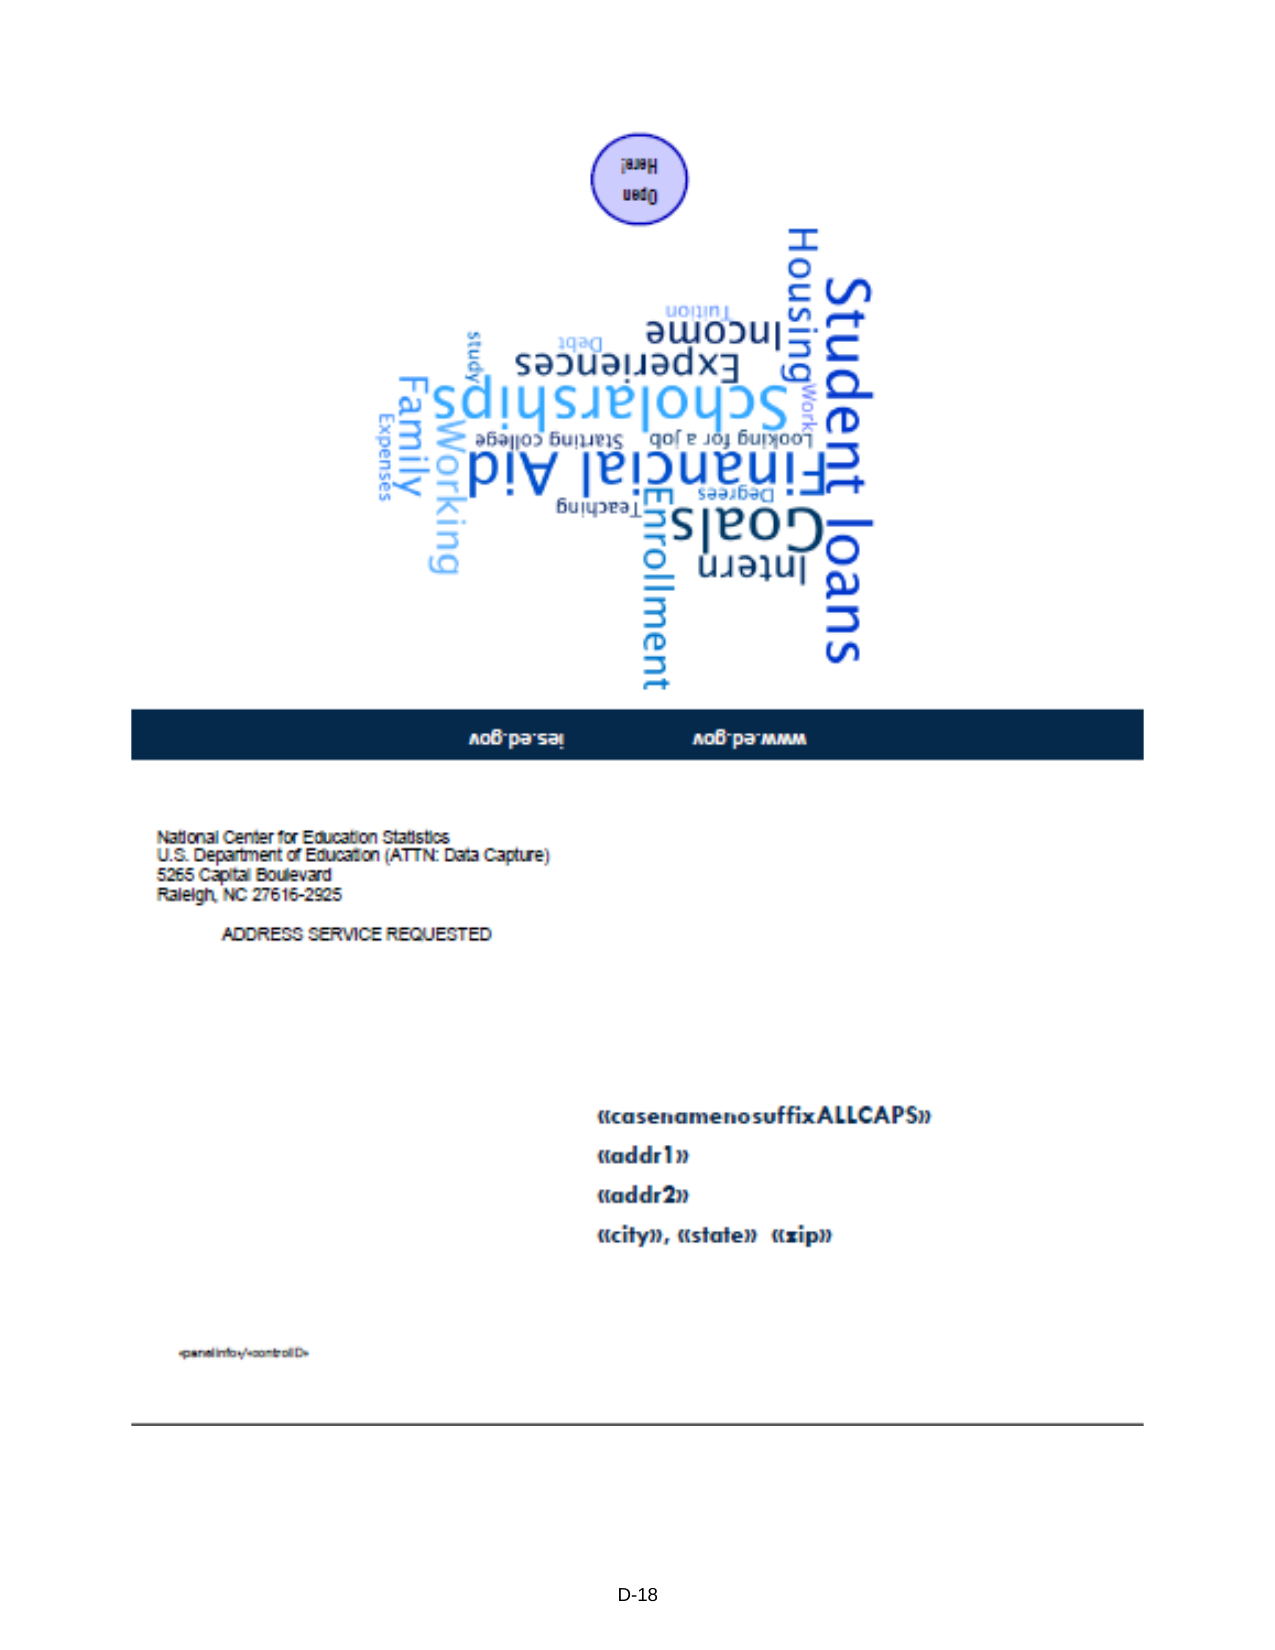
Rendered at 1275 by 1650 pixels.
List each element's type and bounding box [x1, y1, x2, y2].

picture [131, 105, 1144, 1426]
